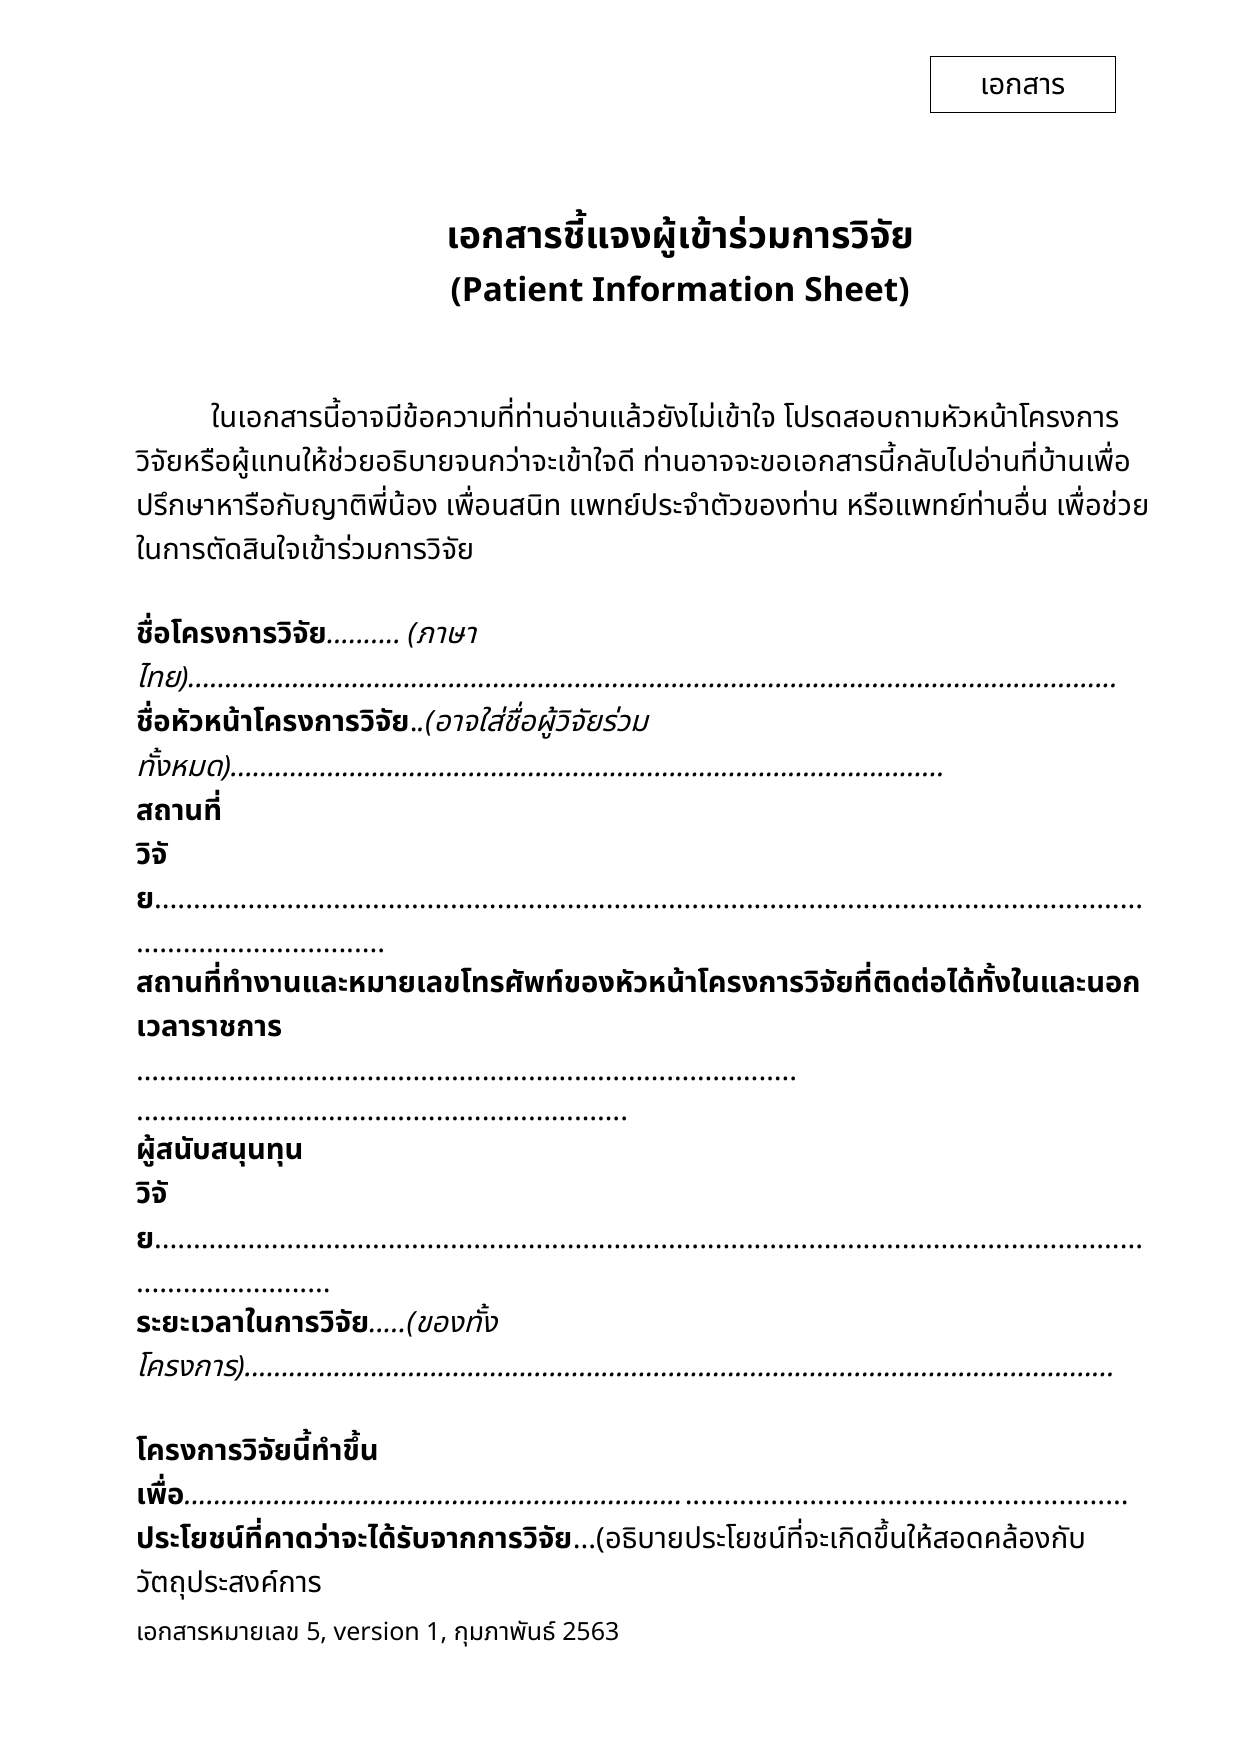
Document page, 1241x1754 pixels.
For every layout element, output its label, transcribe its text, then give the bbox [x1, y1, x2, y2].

text สถานที่วิจัย............................................................................................................................................................... [136, 789, 1152, 961]
text ชื่อหัวหน้าโครงการวิจัย..(อาจใส่ชื่อผู้วิจัยร่วมทั้งหมด)................................................................................................ [136, 701, 1152, 789]
text (Patient Information Sheet) [136, 266, 1152, 311]
text ในเอกสารนี้อาจมีข้อความที่ท่านอ่านแล้วยังไม่เข้าใจ โปรดสอบถามหัวหน้าโครงการวิจัยหรือผู้แทนให้ช่วยอธิบายจนกว่าจะเข้าใจดี ท่านอาจจะขอเอกสารนี้กลับไปอ่านที่บ้านเพื่อปรึกษาหารือกับญาติพี่น้อง เพื่อนสนิท แพทย์ประจำตัวของท่าน หรือแพทย์ท่านอื่น เพื่อช่วยในการตัดสินใจเข้าร่วมการวิจัย [136, 396, 1152, 572]
text ผู้สนับสนุนทุนวิจัย........................................................................................................................................................ [136, 1129, 1152, 1301]
text สถานที่ทำงานและหมายเลขโทรศัพท์ของหัวหน้าโครงการวิจัยที่ติดต่อได้ทั้งในและนอกเวลาราชการ [136, 961, 1152, 1049]
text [136, 1517, 1152, 1606]
text ระยะเวลาในการวิจัย.....(ของทั้งโครงการ)..................................................................................................................... [136, 1301, 1152, 1389]
text …………………………………………………………………………..………………………………………………………. [136, 1049, 1152, 1129]
text เอกสารชี้แจงผู้เข้าร่วมการวิจัย [136, 209, 1152, 266]
text ชื่อโครงการวิจัย.......... (ภาษาไทย)............................................................................................................................. [136, 612, 1152, 701]
text โครงการวิจัยนี้ทำขึ้นเพื่อ............................................................................................................................ [136, 1429, 1152, 1517]
